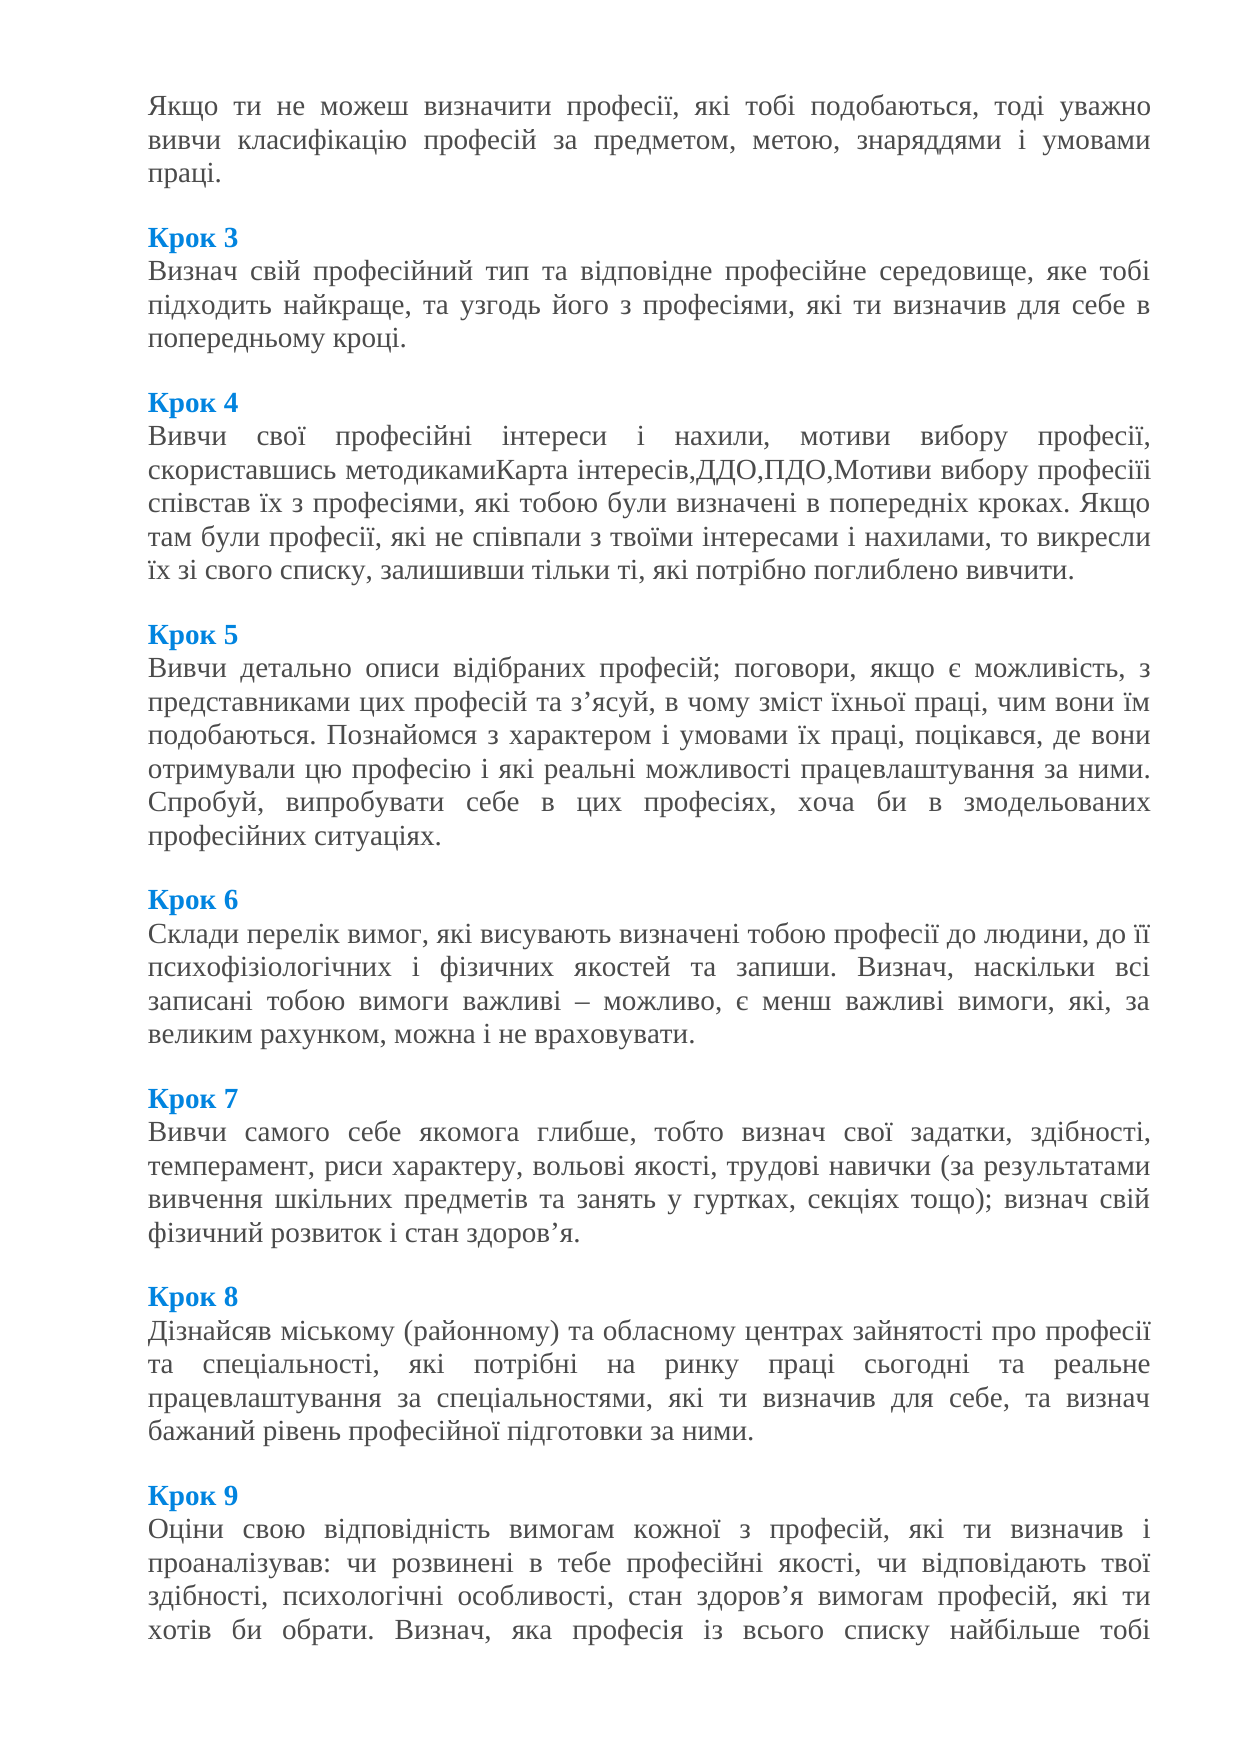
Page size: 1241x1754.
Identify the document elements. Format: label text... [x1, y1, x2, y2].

text Крок 8 [148, 1279, 1152, 1313]
text Крок 3 [148, 220, 1152, 253]
text Якщо ти не можеш визначити професії, які тобі подобаються, тоді уважно вивчи класифікацію професій за предметом, метою, знаряддями і умовами праці. [148, 88, 1152, 189]
text Визнач свій професійний тип та відповідне професійне середовище, яке тобі підходить найкраще, та узгодь його з професіями, які ти визначив для себе в попередньому кроці. [148, 253, 1152, 354]
text Склади перелік вимог, які висувають визначені тобою професії до людини, до її психофізіологічних і фізичних якостей та запиши. Визнач, наскільки всі записані тобою вимоги важливі – можливо, є менш важливі вимоги, які, за великим рахунком, можна і не враховувати. [148, 916, 1152, 1050]
text Крок 7 [148, 1081, 1152, 1114]
text Вивчи самого себе якомога глибше, тобто визнач свої задатки, здібності, темперамент, риси характеру, вольові якості, трудові навички (за результатами вивчення шкільних предметів та занять у гуртках, секціях тощо); визнач свій фізичний розвиток і стан здоров’я. [148, 1114, 1152, 1248]
text Вивчи детально описи відібраних професій; поговори, якщо є можливість, з представниками цих професій та з’ясуй, в чому зміст їхньої праці, чим вони їм подобаються. Познайомся з характером і умовами їх праці, поцікався, де вони отримували цю професію і які реальні можливості працевлаштування за ними. Спробуй, випробувати себе в цих професіях, хоча би в змодельованих професійних ситуаціях. [148, 650, 1152, 852]
text Крок 5 [148, 617, 1152, 650]
text Вивчи свої професійні інтереси і нахили, мотиви вибору професії, скориставшись методикамиКарта інтересів,ДДО,ПДО,Мотиви вибору професіїі співстав їх з професіями, які тобою були визначені в попередніх кроках. Якщо там були професії, які не співпали з твоїми інтересами і нахилами, то викресли їх зі свого списку, залишивши тільки ті, які потрібно поглиблено вивчити. [148, 418, 1152, 586]
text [148, 1511, 1152, 1645]
text Крок 4 [148, 385, 1152, 418]
text Дізнайсяв міському (районному) та обласному центрах зайнятості про професії та спеціальності, які потрібні на ринку праці сьогодні та реальне працевлаштування за спеціальностями, які ти визначив для себе, та визнач бажаний рівень професійної підготовки за ними. [148, 1313, 1152, 1447]
text Крок 6 [148, 882, 1152, 916]
text Крок 9 [148, 1478, 1152, 1511]
